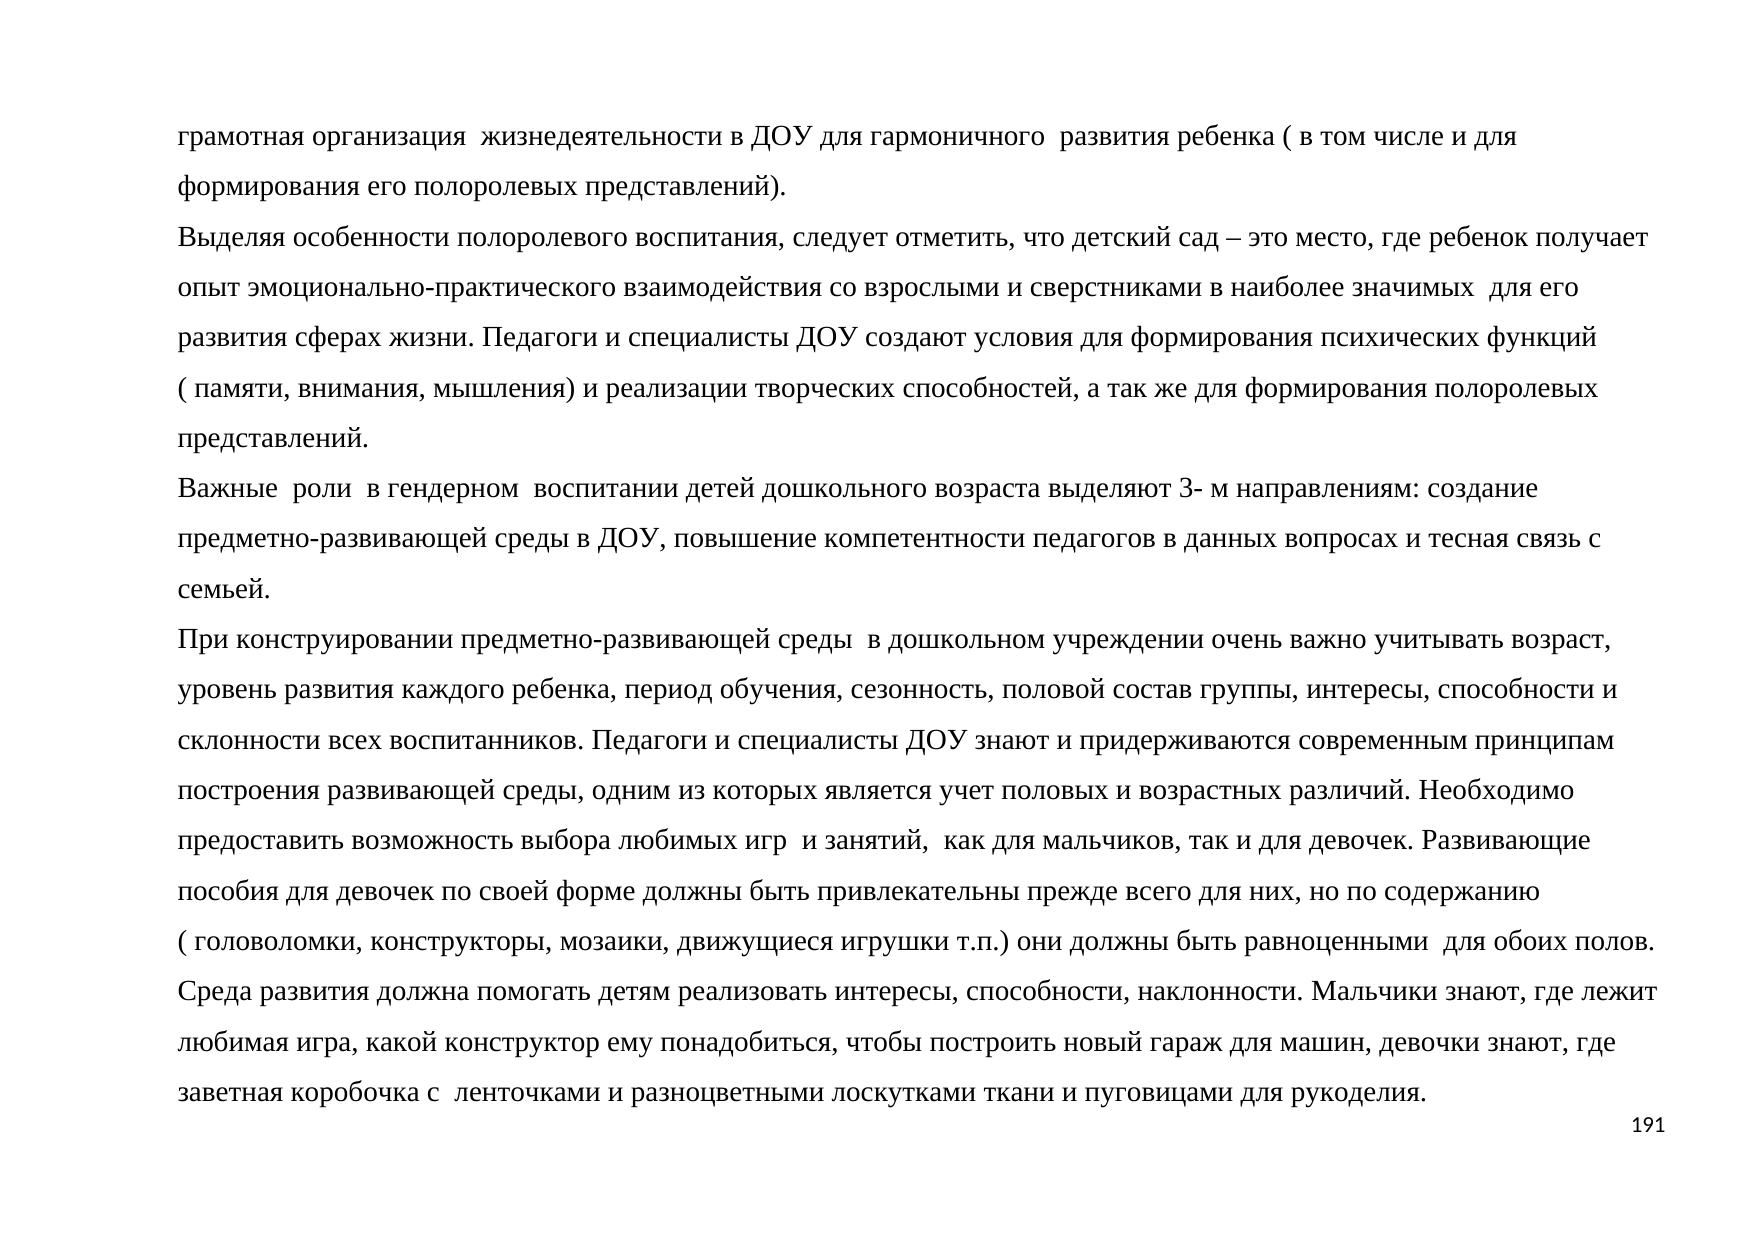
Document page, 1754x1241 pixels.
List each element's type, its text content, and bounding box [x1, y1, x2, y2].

text Выделяя особенности полоролевого воспитания, следует отметить, что детский сад – это место, где ребенок получает опыт эмоционально-практического взаимодействия со взрослыми и сверстниками в наиболее значимых для его развития сферах жизни. Педагоги и специалисты ДОУ создают условия для формирования психических функций ( памяти, внимания, мышления) и реализации творческих способностей, а так же для формирования полоролевых представлений. [177, 219, 1665, 453]
text При конструировании предметно-развивающей среды в дошкольном учреждении очень важно учитывать возраст, уровень развития каждого ребенка, период обучения, сезонность, половой состав группы, интересы, способности и склонности всех воспитанников. Педагоги и специалисты ДОУ знают и придерживаются современным принципам построения развивающей среды, одним из которых является учет половых и возрастных различий. Необходимо предоставить возможность выбора любимых игр и занятий, как для мальчиков, так и для девочек. Развивающие пособия для девочек по своей форме должны быть привлекательны прежде всего для них, но по содержанию ( головоломки, конструкторы, мозаики, движущиеся игрушки т.п.) они должны быть равноценными для обоих полов. Среда развития должна помогать детям реализовать интересы, способности, наклонности. Мальчики знают, где лежит любимая игра, какой конструктор ему понадобиться, чтобы построить новый гараж для машин, девочки знают, где заветная коробочка с ленточками и разноцветными лоскутками ткани и пуговицами для рукоделия. [177, 621, 1665, 1108]
text Важные роли в гендерном воспитании детей дошкольного возраста выделяют 3- м направлениям: создание предметно-развивающей среды в ДОУ, повышение компетентности педагогов в данных вопросах и тесная связь с семьей. [177, 470, 1665, 604]
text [177, 118, 1665, 202]
